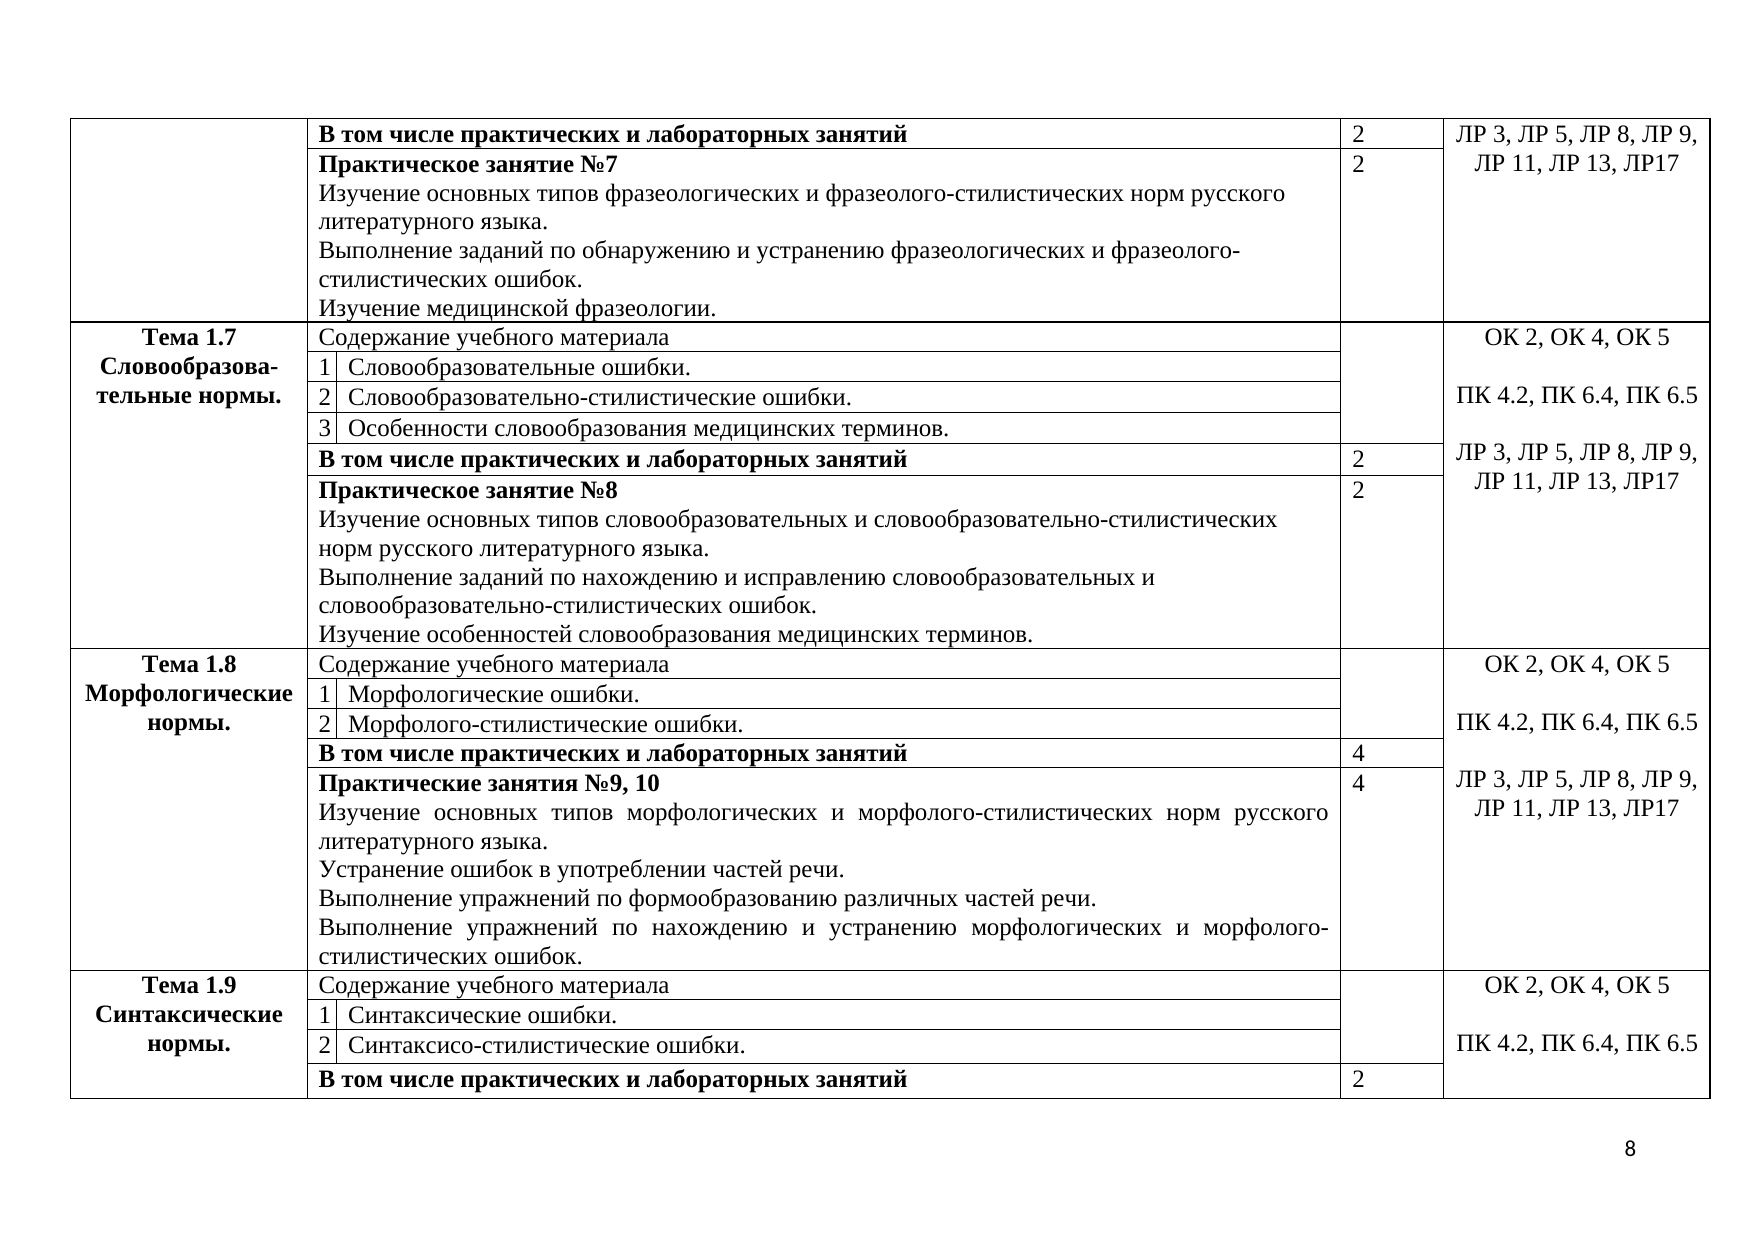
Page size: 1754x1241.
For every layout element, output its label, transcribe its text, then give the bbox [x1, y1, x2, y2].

table_cell [1341, 971, 1443, 1063]
table_cell 2 [1341, 119, 1443, 148]
table_cell 2 [1341, 149, 1443, 321]
table_cell Содержание учебного материала [308, 649, 1340, 678]
table_cell [1341, 649, 1443, 737]
table_cell ОК 2, ОК 4, ОК 5 ПК 4.2, ПК 6.4, ПК 6.5 ЛР 3, ЛР 5, ЛР 8, ЛР 9, ЛР 11, ЛР 13, ЛР17 [1444, 971, 1709, 1098]
table_cell Тема 1.8 Морфологические нормы. [71, 649, 307, 969]
table_cell Практическое занятие №7 Изучение основных типов фразеологических и фразеолого-стилистических норм русского литературного языка. Выполнение заданий по обнаружению и устранению фразеологических и фразеолого-стилистических ошибок. Изучение медицинской фразеологии. [308, 149, 1340, 321]
table_cell Тема 1.7 Словообразова- тельные нормы. [71, 323, 307, 648]
table_cell В том числе практических и лабораторных занятий [308, 444, 1340, 474]
table_cell Содержание учебного материала [308, 971, 1340, 999]
table_cell ОК 2, ОК 4, ОК 5 ПК 4.2, ПК 6.4, ПК 6.5 ЛР 3, ЛР 5, ЛР 8, ЛР 9, ЛР 11, ЛР 13, ЛР17 [1444, 323, 1709, 648]
table_cell 2 [1341, 1064, 1443, 1098]
table_cell 4 [1341, 739, 1443, 767]
table_cell Синтаксисо-стилистические ошибки. [337, 1030, 1340, 1063]
table_cell 2 [1341, 444, 1443, 474]
table_cell ОК 2, ОК 4, ОК 5 ПК 4.2, ПК 6.4, ПК 6.5 ЛР 3, ЛР 5, ЛР 8, ЛР 9, ЛР 11, ЛР 13, ЛР17 [1444, 649, 1709, 969]
table_cell Практические занятия №9, 10 Изучение основных типов морфологических и морфолого-стилистических норм русского литературного языка. Устранение ошибок в употреблении частей речи. Выполнение упражнений по формообразованию различных частей речи. Выполнение упражнений по нахождению и устранению морфологических и морфолого-стилистических ошибок. [308, 768, 1340, 969]
table_cell Тема 1.9 Синтаксические нормы. [71, 971, 307, 1098]
table_cell Особенности словообразования медицинских терминов. [337, 413, 1340, 443]
table_cell 2 [308, 1030, 336, 1063]
table_cell Практическое занятие №8 Изучение основных типов словообразовательных и словообразовательно-стилистических норм русского литературного языка. Выполнение заданий по нахождению и исправлению словообразовательных и словообразовательно-стилистических ошибок. Изучение особенностей словообразования медицинских терминов. [308, 476, 1340, 648]
table_cell 3 [308, 413, 336, 443]
table_cell 1 [308, 679, 336, 708]
table_cell Словообразовательные ошибки. [337, 352, 1340, 381]
table_cell 2 [1341, 476, 1443, 648]
table_cell Морфолого-стилистические ошибки. [337, 709, 1340, 737]
table_cell 1 [308, 1000, 336, 1029]
table_cell В том числе практических и лабораторных занятий [308, 1064, 1340, 1098]
table_cell Синтаксические ошибки. [337, 1000, 1340, 1029]
table_cell Содержание учебного материала [308, 323, 1340, 351]
table_cell В том числе практических и лабораторных занятий [308, 119, 1340, 148]
table_cell В том числе практических и лабораторных занятий [308, 739, 1340, 767]
table_cell 4 [1341, 768, 1443, 969]
table_cell 1 [308, 352, 336, 381]
table_cell [1341, 323, 1443, 443]
table_cell Морфологические ошибки. [337, 679, 1340, 708]
table_cell Словообразовательно-стилистические ошибки. [337, 382, 1340, 412]
table_cell 2 [308, 382, 336, 412]
table_cell 2 [308, 709, 336, 737]
